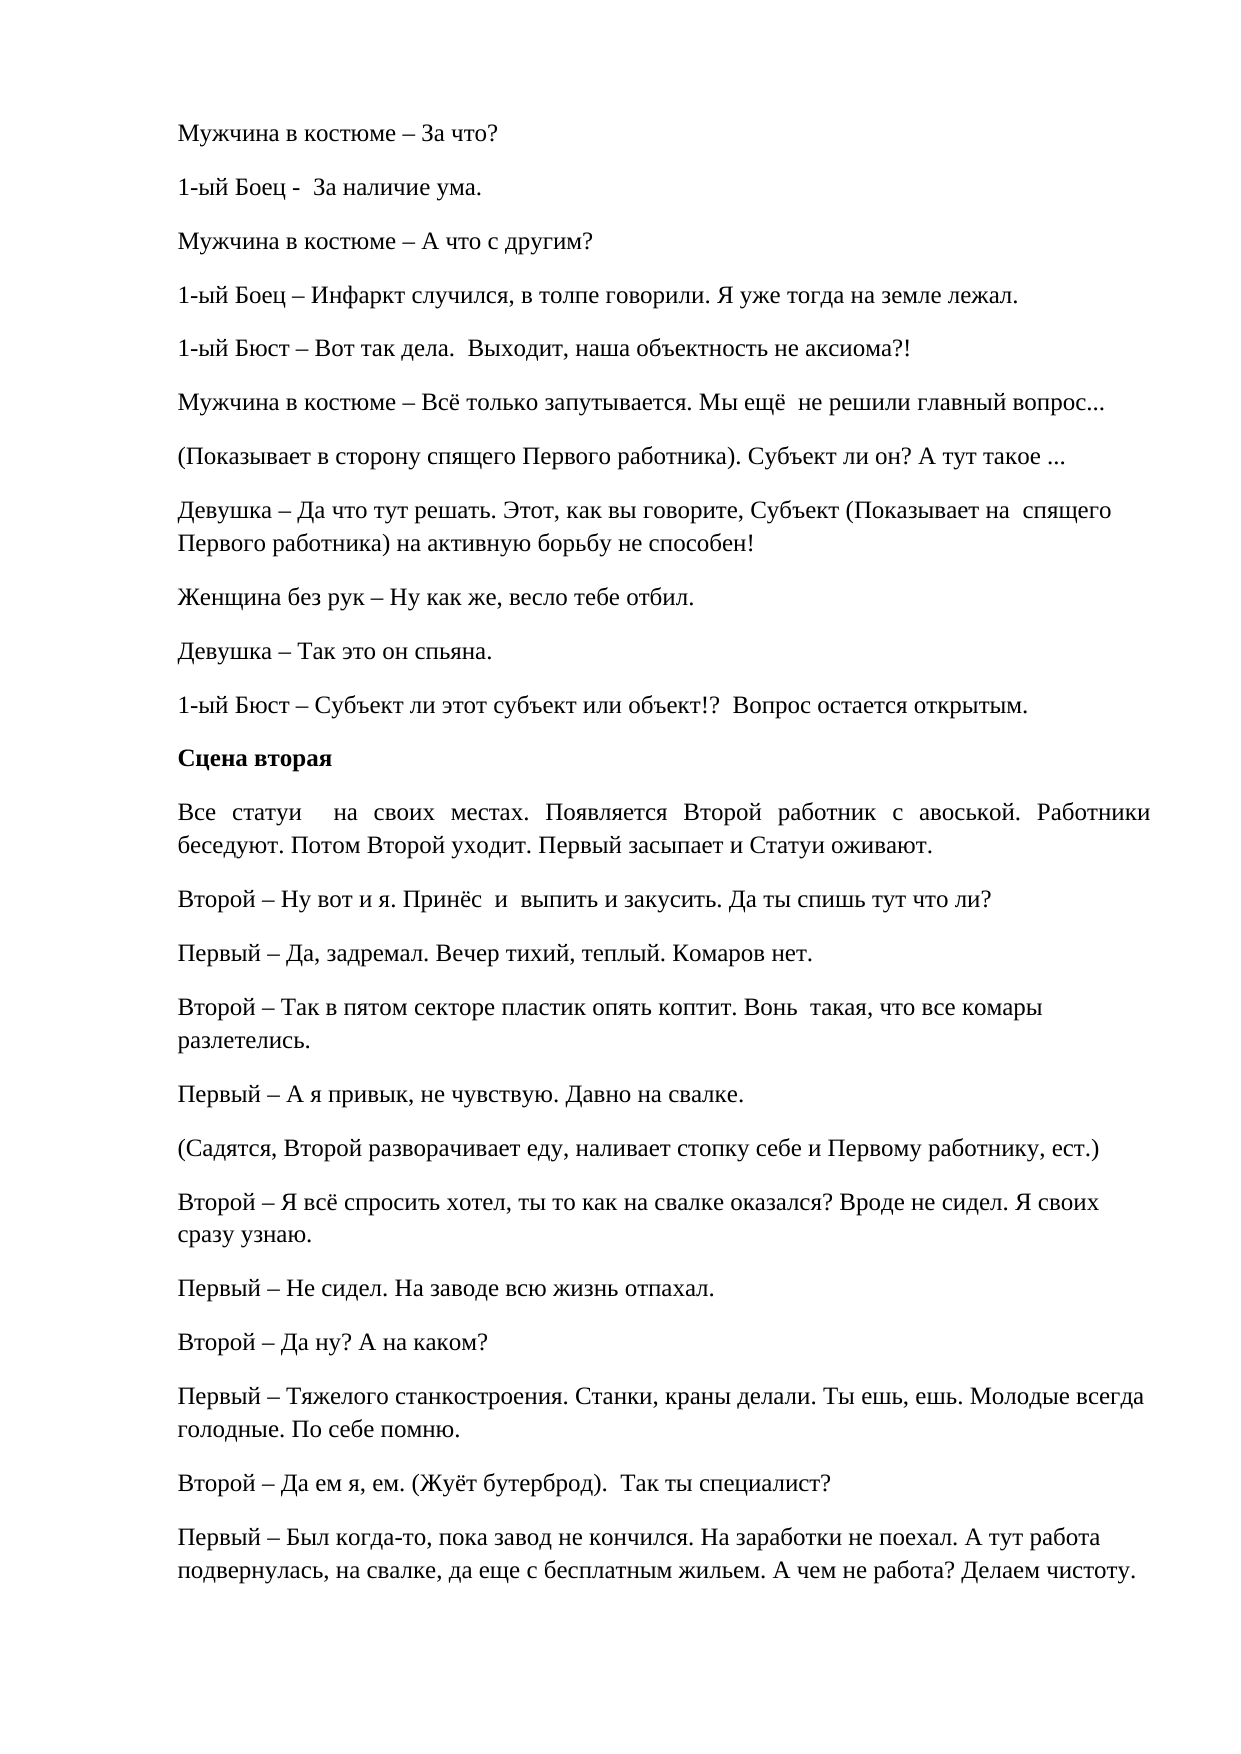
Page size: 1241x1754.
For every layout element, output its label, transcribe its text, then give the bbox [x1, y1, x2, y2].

text (Садятся, Второй разворачивает еду, наливает стопку себе и Первому работнику, ест.) [177, 1133, 1152, 1161]
text Второй – Так в пятом секторе пластик опять коптит. Вонь такая, что все комары разлетелись. [177, 992, 1152, 1054]
text Сцена вторая [177, 743, 1152, 772]
text Первый – Не сидел. На заводе всю жизнь отпахал. [177, 1273, 1152, 1302]
text Первый – А я привык, не чувствую. Давно на свалке. [177, 1079, 1152, 1108]
text (Показывает в сторону спящего Первого работника). Субъект ли он? А тут такое ... [177, 441, 1152, 470]
text Мужчина в костюме – Всё только запутывается. Мы ещё не решили главный вопрос... [177, 387, 1152, 416]
text 1-ый Боец – Инфаркт случился, в толпе говорили. Я уже тогда на земле лежал. [177, 280, 1152, 308]
text Все статуи на своих местах. Появляется Второй работник с авоськой. Работники беседуют. Потом Второй уходит. Первый засыпает и Статуи оживают. [177, 797, 1152, 859]
text Девушка – Так это он спьяна. [177, 636, 1152, 664]
text 1-ый Бюст – Субъект ли этот субъект или объект!? Вопрос остается открытым. [177, 690, 1152, 718]
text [177, 1522, 1152, 1584]
text Девушка – Да что тут решать. Этот, как вы говорите, Субъект (Показывает на спящего Первого работника) на активную борьбу не способен! [177, 495, 1152, 557]
text Второй – Да ну? А на каком? [177, 1327, 1152, 1356]
text 1-ый Боец - За наличие ума. [177, 172, 1152, 201]
text Мужчина в костюме – За что? [177, 118, 1152, 147]
text Первый – Да, задремал. Вечер тихий, теплый. Комаров нет. [177, 938, 1152, 967]
text 1-ый Бюст – Вот так дела. Выходит, наша объектность не аксиома?! [177, 333, 1152, 362]
text Женщина без рук – Ну как же, весло тебе отбил. [177, 582, 1152, 611]
text Мужчина в костюме – А что с другим? [177, 226, 1152, 254]
text Второй – Да ем я, ем. (Жуёт бутерброд). Так ты специалист? [177, 1468, 1152, 1497]
text Второй – Я всё спросить хотел, ты то как на свалке оказался? Вроде не сидел. Я своих сразу узнаю. [177, 1187, 1152, 1248]
text Второй – Ну вот и я. Принёс и выпить и закусить. Да ты спишь тут что ли? [177, 884, 1152, 913]
text Первый – Тяжелого станкостроения. Станки, краны делали. Ты ешь, ешь. Молодые всегда голодные. По себе помню. [177, 1381, 1152, 1443]
